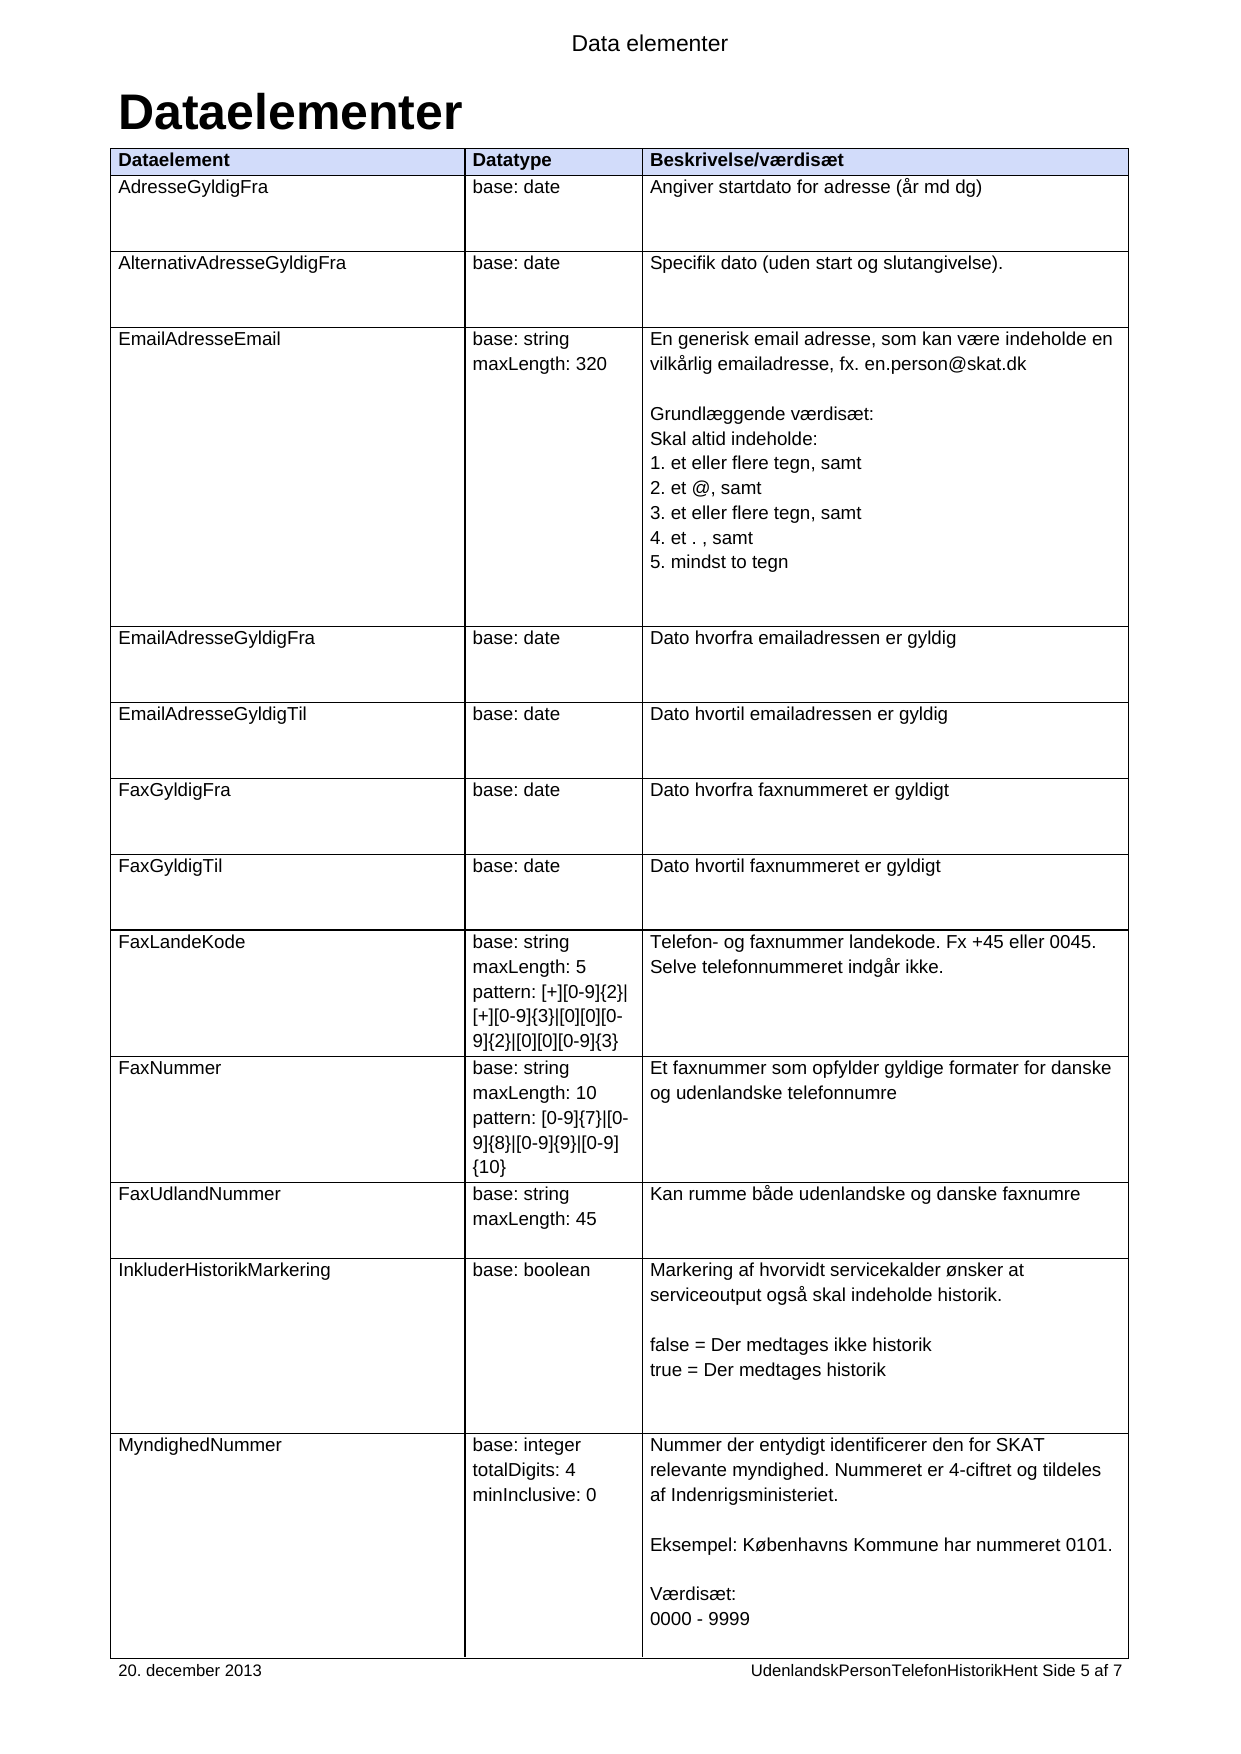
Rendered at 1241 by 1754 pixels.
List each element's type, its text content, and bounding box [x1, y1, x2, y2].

table_cell base: string maxLength: 45 [466, 1183, 642, 1258]
table_cell Angiver startdato for adresse (år md dg) [643, 176, 1128, 251]
table_cell FaxNummer [111, 1057, 464, 1182]
table_cell base: string maxLength: 5 pattern: [+][0-9]{2}|[+][0-9]{3}|[0][0][0-9]{2}|[0][0][0-9]{3} [466, 931, 642, 1056]
table_header Datatype [466, 149, 642, 175]
table_cell EmailAdresseEmail [111, 328, 464, 626]
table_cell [643, 1434, 1128, 1657]
table_header Dataelement [111, 149, 464, 175]
table_cell Dato hvortil emailadressen er gyldig [643, 703, 1128, 777]
table_cell base: date [466, 855, 642, 929]
table_cell EmailAdresseGyldigFra [111, 627, 464, 702]
table_cell Dato hvorfra emailadressen er gyldig [643, 627, 1128, 702]
table_cell Dato hvortil faxnummeret er gyldigt [643, 855, 1128, 929]
table_cell FaxGyldigTil [111, 855, 464, 929]
table_cell base: date [466, 176, 642, 251]
text Dataelementer [118, 82, 1181, 140]
table_cell Et faxnummer som opfylder gyldige formater for danske og udenlandske telefonnumre [643, 1057, 1128, 1182]
table_cell FaxGyldigFra [111, 779, 464, 853]
table_cell Telefon- og faxnummer landekode. Fx +45 eller 0045. Selve telefonnummeret indgår ikke. [643, 931, 1128, 1056]
table_cell base: string maxLength: 320 [466, 328, 642, 626]
table_cell FaxLandeKode [111, 931, 464, 1056]
table_cell base: date [466, 703, 642, 777]
table_cell EmailAdresseGyldigTil [111, 703, 464, 777]
table_cell base: date [466, 252, 642, 327]
table_cell FaxUdlandNummer [111, 1183, 464, 1258]
table_cell AlternativAdresseGyldigFra [111, 252, 464, 327]
table_cell MyndighedNummer [111, 1434, 464, 1657]
table_cell Dato hvorfra faxnummeret er gyldigt [643, 779, 1128, 853]
table_cell Specifik dato (uden start og slutangivelse). [643, 252, 1128, 327]
table_cell base: boolean [466, 1259, 642, 1433]
table_cell base: date [466, 627, 642, 702]
table_header Beskrivelse/værdisæt [643, 149, 1128, 175]
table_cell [466, 1434, 642, 1657]
table_cell Markering af hvorvidt servicekalder ønsker at serviceoutput også skal indeholde historik. false = Der medtages ikke historik true = Der medtages historik [643, 1259, 1128, 1433]
table_cell base: date [466, 779, 642, 853]
table_cell Kan rumme både udenlandske og danske faxnumre [643, 1183, 1128, 1258]
table_cell AdresseGyldigFra [111, 176, 464, 251]
table_cell En generisk email adresse, som kan være indeholde en vilkårlig emailadresse, fx. en.person@skat.dk Grundlæggende værdisæt: Skal altid indeholde: 1. et eller flere tegn, samt 2. et @, samt 3. et eller flere tegn, samt 4. et . , samt 5. mindst to tegn [643, 328, 1128, 626]
table_cell InkluderHistorikMarkering [111, 1259, 464, 1433]
table_cell base: string maxLength: 10 pattern: [0-9]{7}|[0-9]{8}|[0-9]{9}|[0-9]{10} [466, 1057, 642, 1182]
